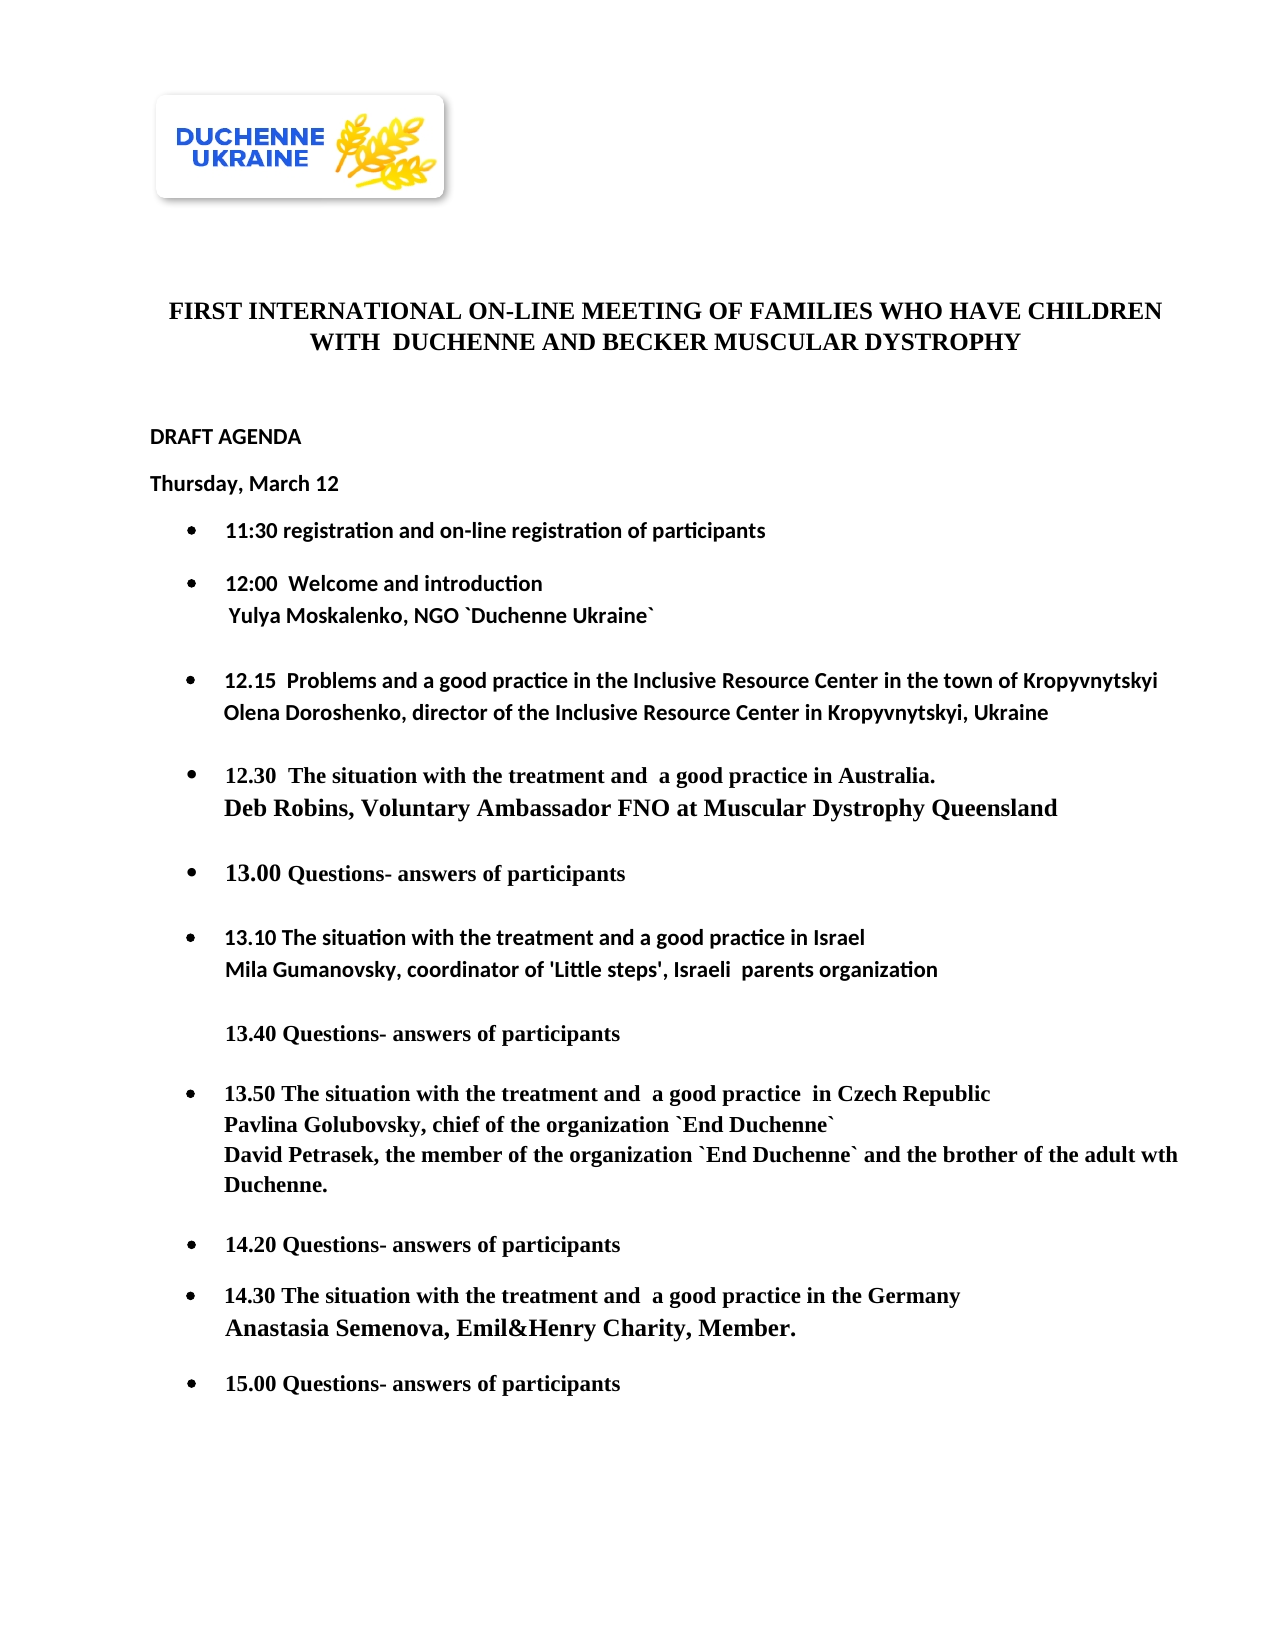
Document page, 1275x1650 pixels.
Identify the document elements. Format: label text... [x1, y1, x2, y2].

list Deb Robins, Voluntary Ambassador FNO at Muscular Dystrophy Queensland [224, 793, 1181, 822]
list Olena Doroshenko, director of the Inclusive Resource Center in Kropyvnytskyi, Ukraine [187, 698, 1181, 726]
list 11:30 registration and on-line registration of participants [187, 516, 1181, 544]
list Pavlina Golubovsky, chief of the organization `End Duchenne` [224, 1111, 1181, 1137]
picture [156, 94, 444, 198]
list 15.00 Questions- answers of participants [187, 1370, 1181, 1397]
list 13.40 Questions- answers of participants [225, 1020, 1181, 1046]
list 12.15 Problems and a good practice in the Inclusive Resource Center in the town of Kropyvnytskyi [186, 666, 1181, 694]
list 12.30 The situation with the treatment and a good practice in Australia. [187, 762, 1181, 789]
list 13.10 The situation with the treatment and a good practice in Israel [186, 923, 1181, 951]
list Mila Gumanovsky, coordinator of 'Little steps', Israeli parents organization [225, 956, 1181, 984]
list 13.00 Questions- answers of participants [187, 858, 1181, 887]
text FIRST INTERNATIONAL ON-LINE MEETING OF FAMILIES WHO HAVE CHILDREN WITH DUCHENNE AND BECKER MUSCULAR DYSTROPHY [150, 296, 1181, 356]
text DRAFT AGENDA [150, 422, 1181, 450]
list David Petrasek, the member of the organization `End Duchenne` and the brother of the adult wth Duchenne. [224, 1141, 1181, 1197]
list Anastasia Semenova, Emil&Henry Charity, Member. [225, 1313, 1181, 1341]
list 13.50 The situation with the treatment and a good practice in Czech Republic [186, 1080, 1181, 1107]
list 12:00 Welcome and introduction [187, 569, 1181, 597]
text Thursday, March 12 [150, 469, 1181, 497]
list Yulya Moskalenko, NGO `Duchenne Ukraine` [187, 601, 1181, 629]
list 14.20 Questions- answers of participants [187, 1231, 1181, 1258]
list 14.30 The situation with the treatment and a good practice in the Germany [186, 1282, 1181, 1309]
